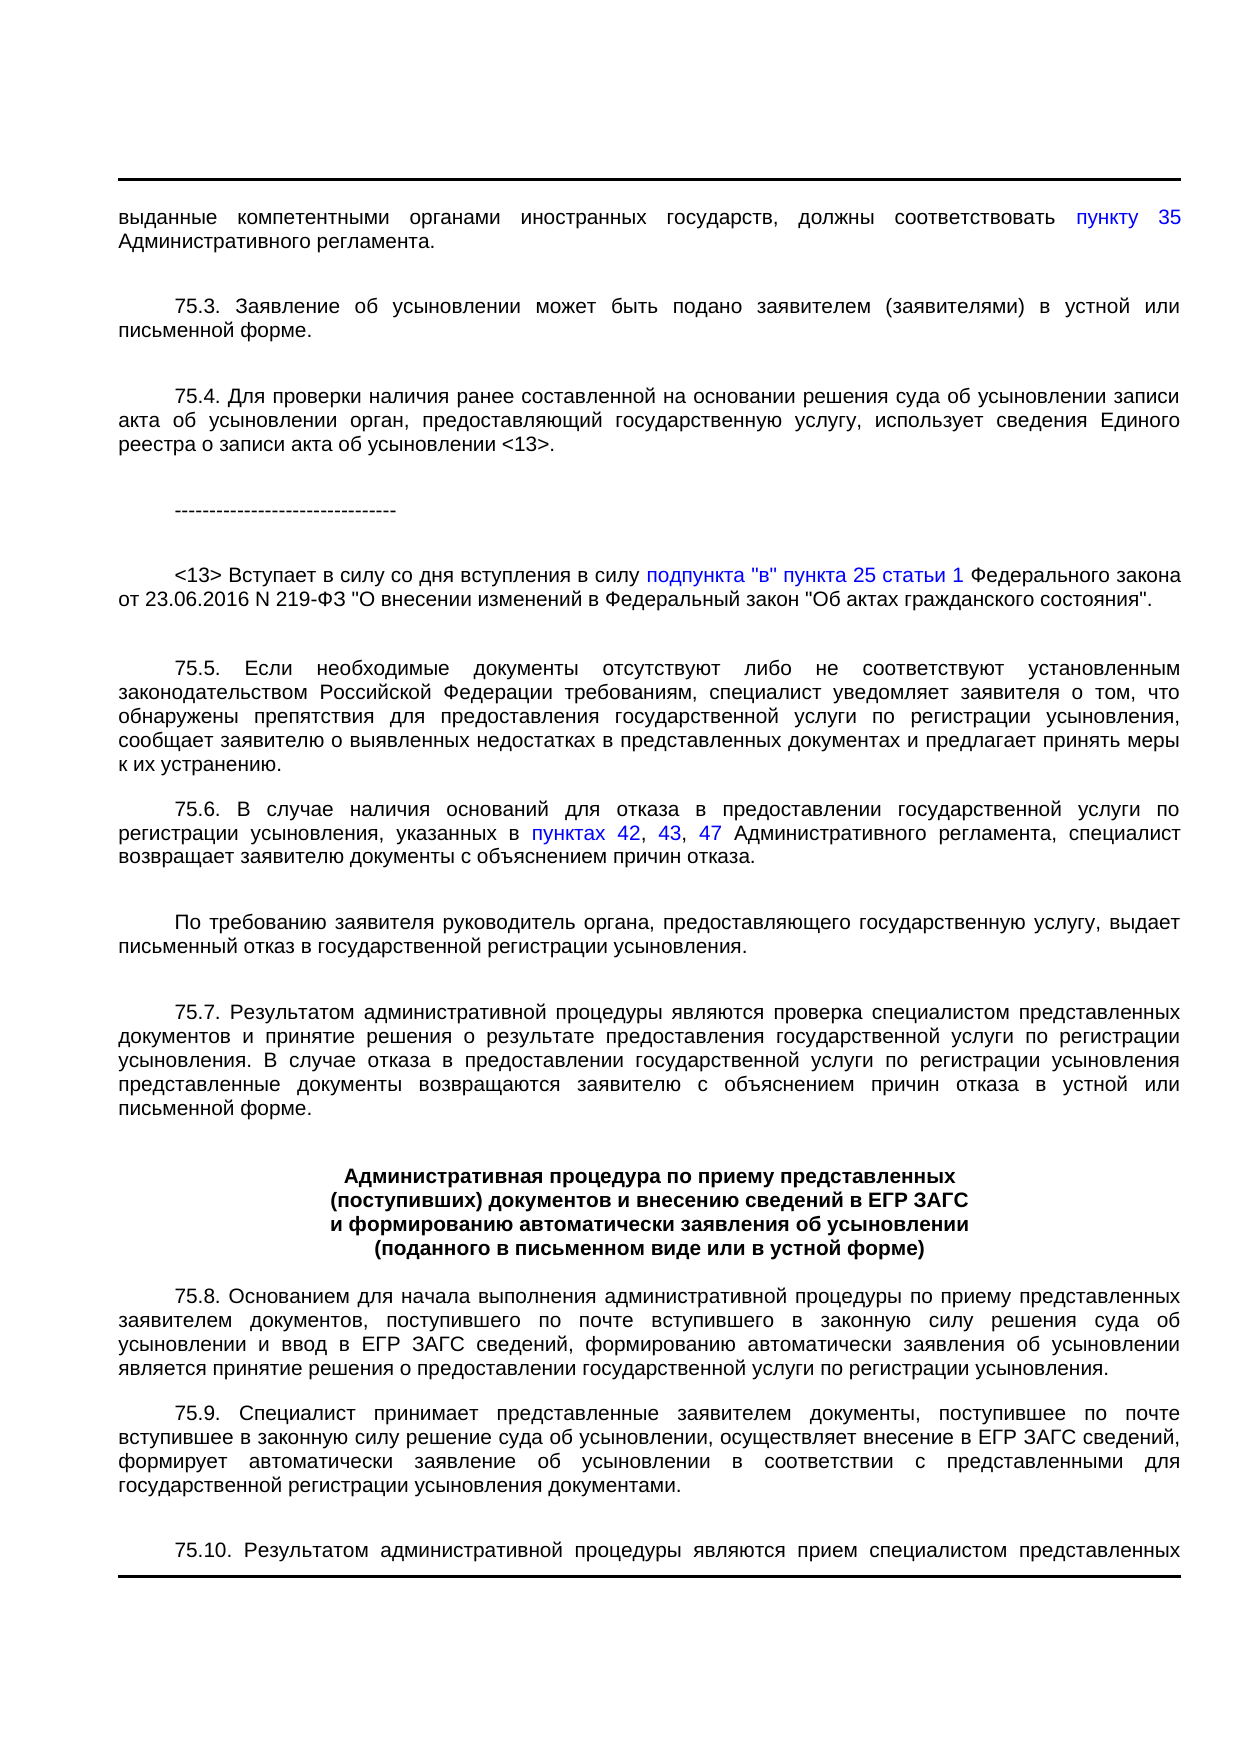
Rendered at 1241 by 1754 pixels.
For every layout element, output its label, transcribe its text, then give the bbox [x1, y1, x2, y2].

text 75.8. Основанием для начала выполнения административной процедуры по приему представленных заявителем документов, поступившего по почте вступившего в законную силу решения суда об усыновлении и ввод в ЕГР ЗАГС сведений, формированию автоматически заявления об усыновлении является принятие решения о предоставлении государственной услуги по регистрации усыновления. [118, 1284, 1181, 1380]
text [118, 1538, 1181, 1562]
title (поданного в письменном виде или в устной форме) [118, 1236, 1181, 1260]
text <13> Вступает в силу со дня вступления в силу подпункта "в" пункта 25 статьи 1 Федерального закона от 23.06.2016 N 219-ФЗ "О внесении изменений в Федеральный закон "Об актах гражданского состояния". [118, 563, 1181, 611]
text 75.7. Результатом административной процедуры являются проверка специалистом представленных документов и принятие решения о результате предоставления государственной услуги по регистрации усыновления. В случае отказа в предоставлении государственной услуги по регистрации усыновления представленные документы возвращаются заявителю с объяснением причин отказа в устной или письменной форме. [118, 999, 1181, 1119]
text По требованию заявителя руководитель органа, предоставляющего государственную услугу, выдает письменный отказ в государственной регистрации усыновления. [118, 910, 1181, 958]
text 75.4. Для проверки наличия ранее составленной на основании решения суда об усыновлении записи акта об усыновлении орган, предоставляющий государственную услугу, использует сведения Единого реестра о записи акта об усыновлении <13>. [118, 384, 1181, 456]
title и формированию автоматически заявления об усыновлении [118, 1212, 1181, 1236]
title Административная процедура по приему представленных [118, 1164, 1181, 1188]
text 75.6. В случае наличия оснований для отказа в предоставлении государственной услуги по регистрации усыновления, указанных в пунктах 42, 43, 47 Административного регламента, специалист возвращает заявителю документы с объяснением причин отказа. [118, 796, 1181, 868]
text 75.5. Если необходимые документы отсутствуют либо не соответствуют установленным законодательством Российской Федерации требованиям, специалист уведомляет заявителя о том, что обнаружены препятствия для предоставления государственной услуги по регистрации усыновления, сообщает заявителю о выявленных недостатках в представленных документах и предлагает принять меры к их устранению. [118, 656, 1181, 776]
text 75.3. Заявление об усыновлении может быть подано заявителем (заявителями) в устной или письменной форме. [118, 294, 1181, 342]
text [118, 205, 1181, 253]
text 75.9. Специалист принимает представленные заявителем документы, поступившее по почте вступившее в законную силу решение суда об усыновлении, осуществляет внесение в ЕГР ЗАГС сведений, формирует автоматически заявление об усыновлении в соответствии с представленными для государственной регистрации усыновления документами. [118, 1401, 1181, 1496]
text -------------------------------- [118, 497, 1181, 521]
title (поступивших) документов и внесению сведений в ЕГР ЗАГС [118, 1188, 1181, 1212]
